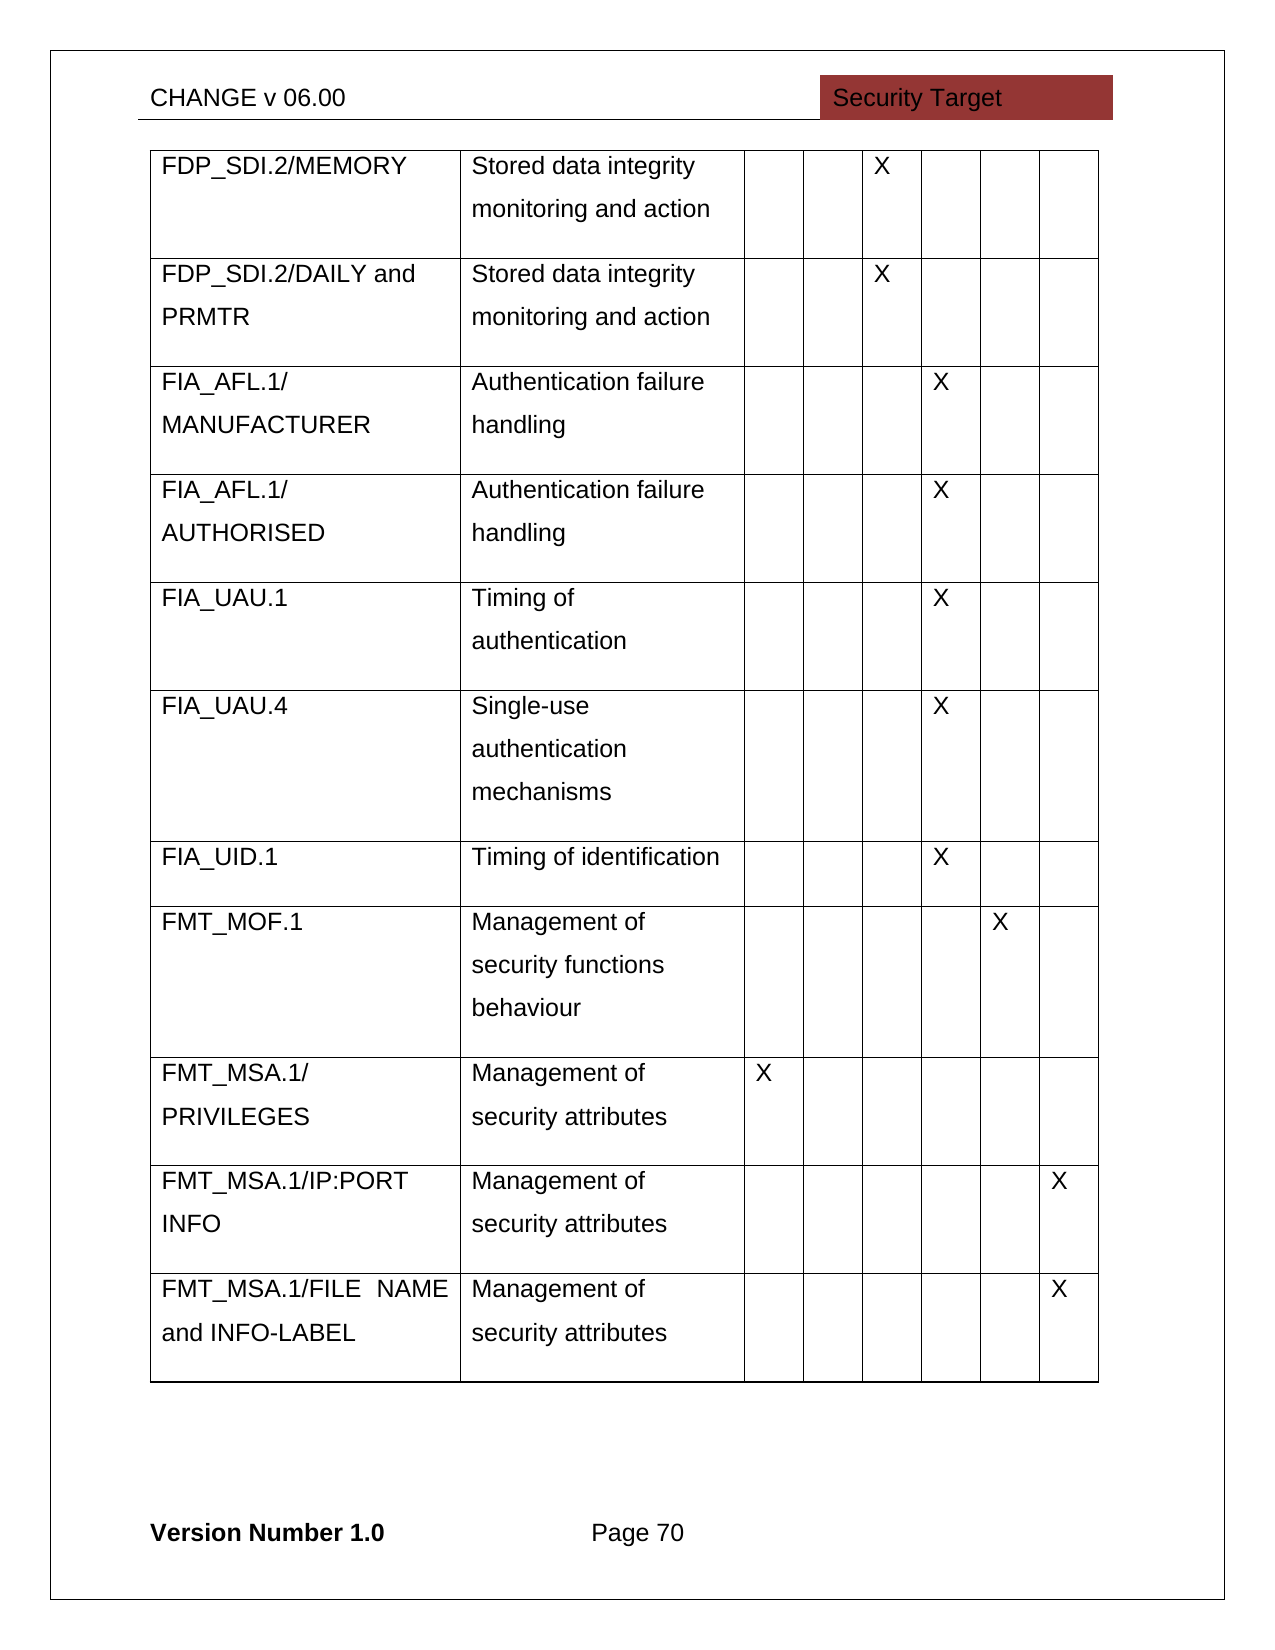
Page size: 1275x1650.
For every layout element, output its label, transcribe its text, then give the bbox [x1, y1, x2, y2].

table_cell [804, 475, 862, 582]
table_cell [981, 842, 1039, 906]
table_cell [745, 907, 803, 1057]
table_cell [863, 367, 921, 474]
table_cell [1040, 907, 1098, 1057]
table_cell [863, 583, 921, 690]
table_cell [981, 1274, 1039, 1381]
table_cell Authentication failure handling [461, 475, 744, 582]
table_cell [745, 475, 803, 582]
table_cell [745, 1274, 803, 1381]
table_cell FMT_MSA.1/PRIVILEGES [151, 1058, 460, 1165]
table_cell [461, 1274, 744, 1381]
table_cell X [922, 475, 980, 582]
table_cell [745, 259, 803, 366]
table_cell [1040, 1058, 1098, 1165]
table_cell Management of security attributes [461, 1166, 744, 1273]
table_cell Single-use authentication mechanisms [461, 691, 744, 841]
table_cell Authentication failure handling [461, 367, 744, 474]
table_cell X [863, 151, 921, 258]
table_cell [1040, 367, 1098, 474]
table_cell [922, 259, 980, 366]
table_cell Management of security functions behaviour [461, 907, 744, 1057]
table_cell [745, 367, 803, 474]
table_cell [922, 907, 980, 1057]
table_cell [922, 151, 980, 258]
table_cell [981, 1166, 1039, 1273]
table_cell [863, 475, 921, 582]
table_cell [1040, 475, 1098, 582]
table_cell [981, 1058, 1039, 1165]
table_cell [863, 691, 921, 841]
table_cell X [1040, 1166, 1098, 1273]
table_cell FDP_SDI.2/DAILY and PRMTR [151, 259, 460, 366]
table_cell [922, 1166, 980, 1273]
table_cell [1040, 842, 1098, 906]
table_cell X [1040, 1274, 1098, 1381]
table_cell [981, 583, 1039, 690]
table_cell [981, 151, 1039, 258]
table_cell [981, 691, 1039, 841]
table_cell [981, 259, 1039, 366]
table_cell Stored data integrity monitoring and action [461, 151, 744, 258]
table_cell [1040, 151, 1098, 258]
table_cell [863, 1058, 921, 1165]
table_cell [922, 1058, 980, 1165]
table_cell [745, 1166, 803, 1273]
table_cell FMT_MOF.1 [151, 907, 460, 1057]
table_cell FIA_AFL.1/MANUFACTURER [151, 367, 460, 474]
table_cell [863, 1274, 921, 1381]
table_cell [745, 842, 803, 906]
table_cell [863, 1166, 921, 1273]
table_cell Timing of authentication [461, 583, 744, 690]
table_cell [804, 691, 862, 841]
table_cell [804, 583, 862, 690]
table_cell FMT_MSA.1/IP:PORT INFO [151, 1166, 460, 1273]
table_cell [745, 691, 803, 841]
table_cell [981, 475, 1039, 582]
table_cell [981, 367, 1039, 474]
table_cell FIA_UAU.1 [151, 583, 460, 690]
table_cell [745, 583, 803, 690]
table_cell [804, 907, 862, 1057]
table_cell [804, 1274, 862, 1381]
table_cell X [863, 259, 921, 366]
table_cell [745, 151, 803, 258]
table_cell [804, 151, 862, 258]
table_cell FDP_SDI.2/MEMORY [151, 151, 460, 258]
table_cell X [922, 583, 980, 690]
table_cell [863, 842, 921, 906]
table_cell FIA_AFL.1/AUTHORISED [151, 475, 460, 582]
table_cell FIA_UID.1 [151, 842, 460, 906]
table_cell [804, 1166, 862, 1273]
table_cell [804, 1058, 862, 1165]
table_cell FIA_UAU.4 [151, 691, 460, 841]
table_cell Timing of identification [461, 842, 744, 906]
table_cell [804, 367, 862, 474]
table_cell [804, 259, 862, 366]
table_cell X [745, 1058, 803, 1165]
table_cell [1040, 583, 1098, 690]
table_cell [1040, 691, 1098, 841]
table_cell Management of security attributes [461, 1058, 744, 1165]
table_cell X [922, 691, 980, 841]
table_cell [804, 842, 862, 906]
table_cell X [981, 907, 1039, 1057]
table_cell Stored data integrity monitoring and action [461, 259, 744, 366]
table_cell [1040, 259, 1098, 366]
table_cell X [922, 367, 980, 474]
table_cell X [922, 842, 980, 906]
table_cell [922, 1274, 980, 1381]
table_cell FMT_MSA.1/FILE NAME and INFO-LABEL [151, 1274, 460, 1381]
table_cell [863, 907, 921, 1057]
